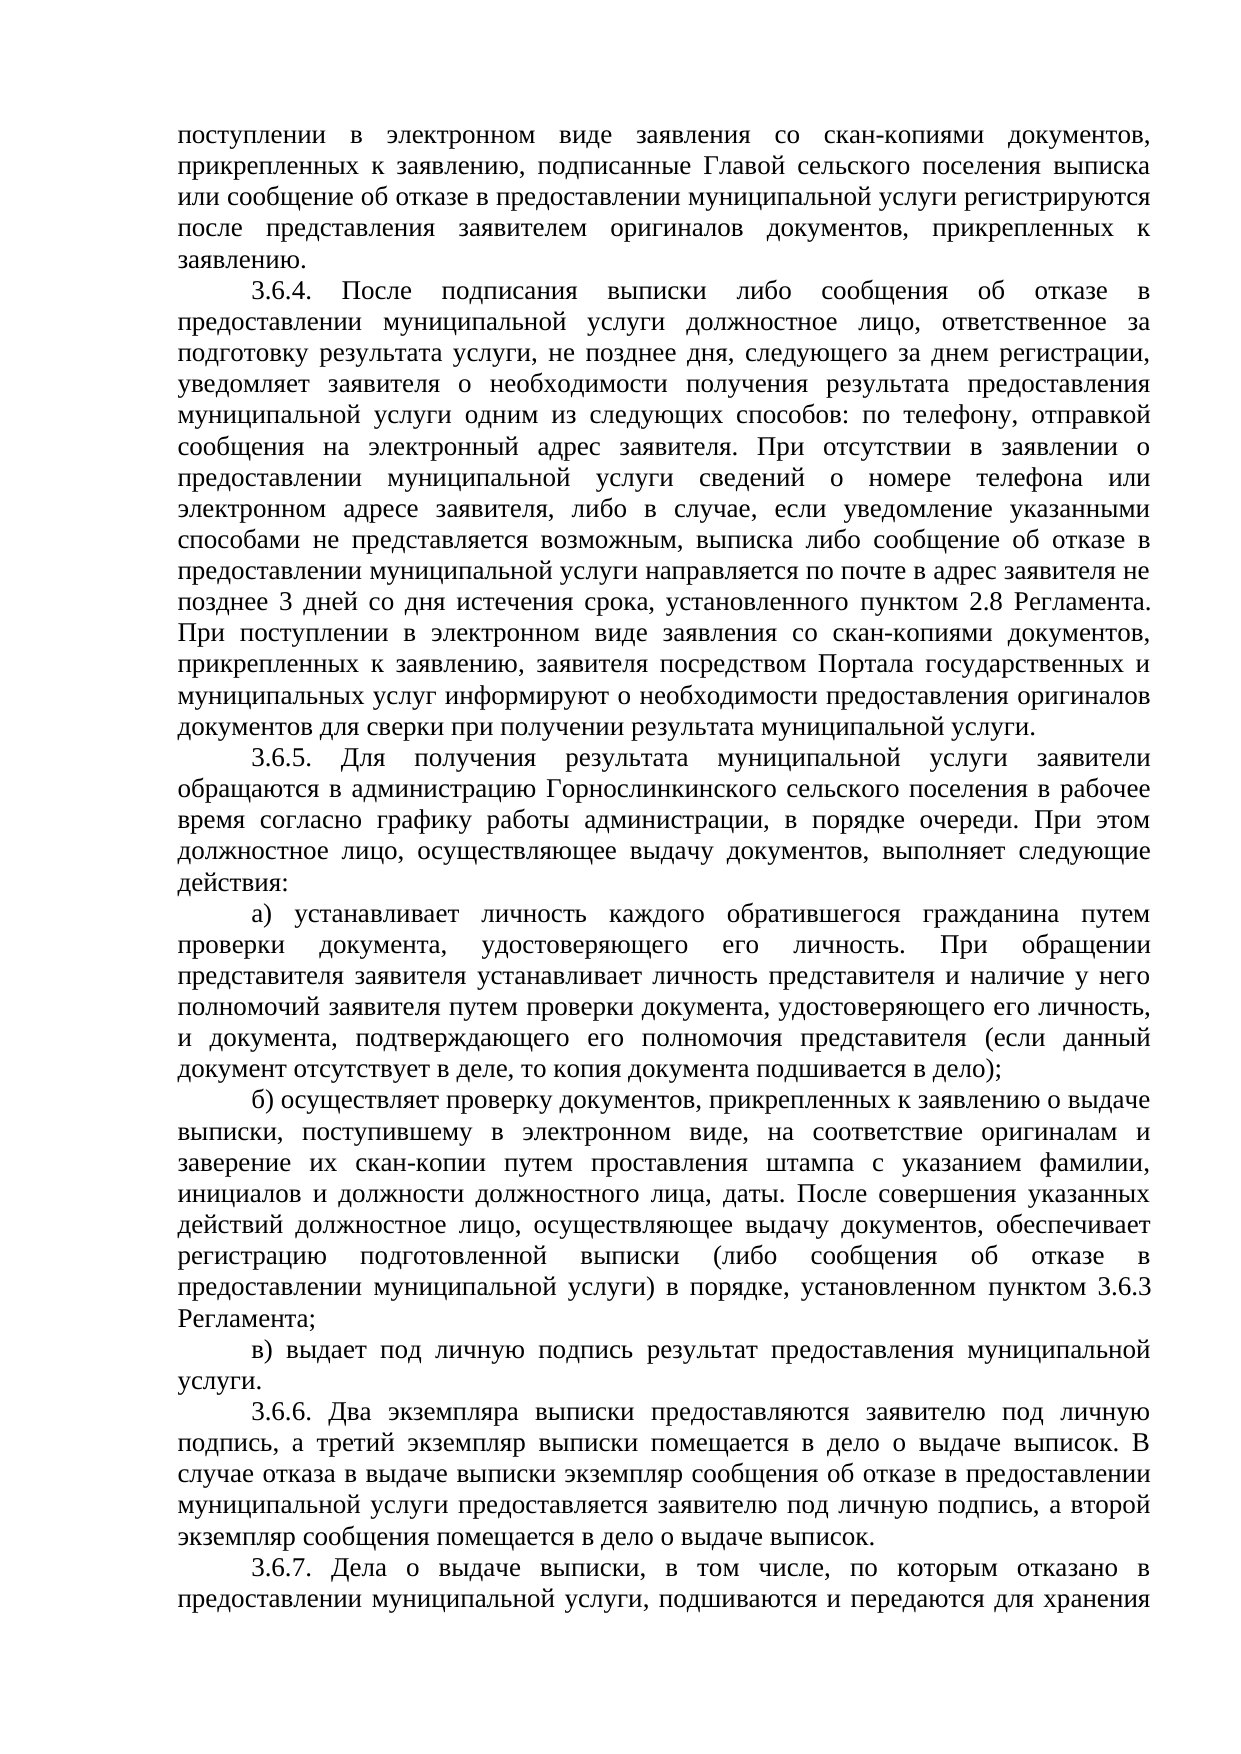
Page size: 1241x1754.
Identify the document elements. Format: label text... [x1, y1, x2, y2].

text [177, 1551, 1152, 1613]
text в) выдает под личную подпись результат предоставления муниципальной услуги. [177, 1333, 1152, 1395]
text 3.6.6. Два экземпляра выписки предоставляются заявителю под личную подпись, а третий экземпляр выписки помещается в дело о выдаче выписок. В случае отказа в выдаче выписки экземпляр сообщения об отказе в предоставлении муниципальной услуги предоставляется заявителю под личную подпись, а второй экземпляр сообщения помещается в дело о выдаче выписок. [177, 1395, 1152, 1551]
text а) устанавливает личность каждого обратившегося гражданина путем проверки документа, удостоверяющего его личность. При обращении представителя заявителя устанавливает личность представителя и наличие у него полномочий заявителя путем проверки документа, удостоверяющего его личность, и документа, подтверждающего его полномочия представителя (если данный документ отсутствует в деле, то копия документа подшивается в дело); [177, 897, 1152, 1084]
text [177, 118, 1152, 274]
text б) осуществляет проверку документов, прикрепленных к заявлению о выдаче выписки, поступившему в электронном виде, на соответствие оригиналам и заверение их скан-копии путем проставления штампа с указанием фамилии, инициалов и должности должностного лица, даты. После совершения указанных действий должностное лицо, осуществляющее выдачу документов, обеспечивает регистрацию подготовленной выписки (либо сообщения об отказе в предоставлении муниципальной услуги) в порядке, установленном пунктом 3.6.3 Регламента; [177, 1084, 1152, 1333]
text 3.6.5. Для получения результата муниципальной услуги заявители обращаются в администрацию Горнослинкинского сельского поселения в рабочее время согласно графику работы администрации, в порядке очереди. При этом должностное лицо, осуществляющее выдачу документов, выполняет следующие действия: [177, 741, 1152, 897]
text 3.6.4. После подписания выписки либо сообщения об отказе в предоставлении муниципальной услуги должностное лицо, ответственное за подготовку результата услуги, не позднее дня, следующего за днем регистрации, уведомляет заявителя о необходимости получения результата предоставления муниципальной услуги одним из следующих способов: по телефону, отправкой сообщения на электронный адрес заявителя. При отсутствии в заявлении о предоставлении муниципальной услуги сведений о номере телефона или электронном адресе заявителя, либо в случае, если уведомление указанными способами не представляется возможным, выписка либо сообщение об отказе в предоставлении муниципальной услуги направляется по почте в адрес заявителя не позднее 3 дней со дня истечения срока, установленного пунктом 2.8 Регламента. При поступлении в электронном виде заявления со скан-копиями документов, прикрепленных к заявлению, заявителя посредством Портала государственных и муниципальных услуг информируют о необходимости предоставления оригиналов документов для сверки при получении результата муниципальной услуги. [177, 274, 1152, 741]
